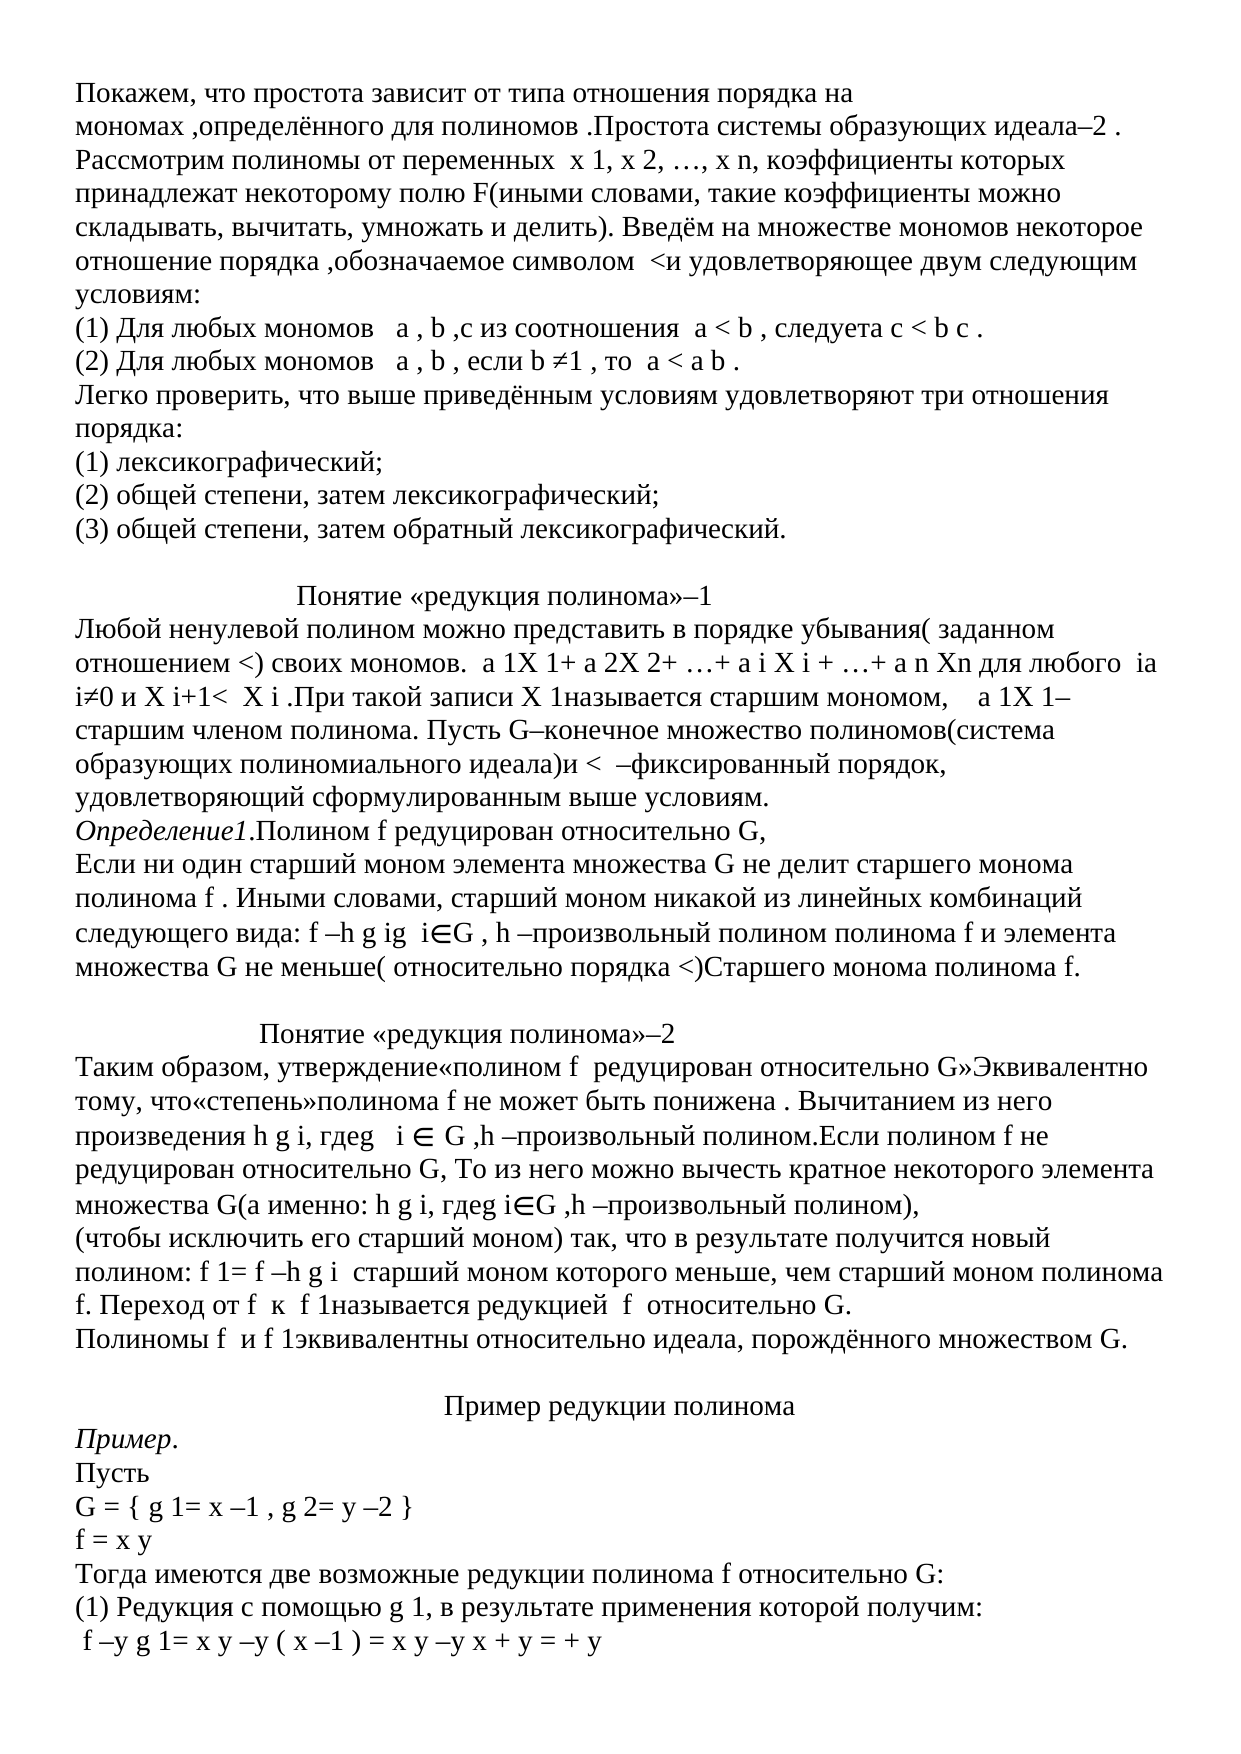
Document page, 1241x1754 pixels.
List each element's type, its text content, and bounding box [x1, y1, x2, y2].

text (чтобы исключить его старший моном) так, что в результате получится новый полином: f 1= f –h g i старший моном которого меньше, чем старший моном полинома f. Переход от f к f 1называется редукцией f относительно G. [75, 1220, 1165, 1321]
text Пример редукции полинома [370, 1388, 1165, 1422]
text Понятие «редукция полинома»–2 [222, 1016, 1165, 1049]
text Покажем, что простота зависит от типа отношения порядка на мономах ,определённого для полиномов .Простота системы образующих идеала–2 . Рассмотрим полиномы от переменных x 1, x 2, …, x n, коэффициенты которых принадлежат некоторому полю F(иными словами, такие коэффициенты можно складывать, вычитать, умножать и делить). Введём на множестве мономов некоторое отношение порядка ,обозначаемое символом <и удовлетворяющее двум следующим условиям: [75, 75, 1165, 310]
text (2) Для любых мономов a , b , если b ≠1 , то a < a b . [75, 343, 1165, 377]
text Пусть [75, 1455, 1165, 1489]
text (3) общей степени, затем обратный лексикографический. [75, 511, 1165, 544]
text Любой ненулевой полином можно представить в порядке убывания( заданном отношением <) своих мономов. a 1X 1+ a 2X 2+ …+ a i X i + …+ a n Xn для любого ia i≠0 и X i+1< X i .При такой записи X 1называется старшим мономом, a 1X 1–старшим членом полинома. Пусть G–конечное множество полиномов(система образующих полиномиального идеала)и < –фиксированный порядок, удовлетворяющий сформулированным выше условиям. [75, 612, 1165, 813]
text (1) Для любых мономов a , b ,c из соотношения a < b , следуетa c < b c . [75, 310, 1165, 343]
text G = { g 1= x –1 , g 2= y –2 } [75, 1489, 1165, 1522]
text f –y g 1= x y –y ( x –1 ) = x y –y x + y = + y [75, 1623, 1165, 1656]
text Если ни один старший моном элемента множества G не делит старшего монома полинома f . Иными словами, старший моном никакой из линейных комбинаций следующего вида: f –h g ig i∈G , h –произвольный полином полинома f и элемента множества G не меньше( относительно порядка <)Старшего монома полинома f. [75, 846, 1165, 982]
text Пример. [75, 1422, 1165, 1455]
text f = x y [75, 1522, 1165, 1556]
text Тогда имеются две возможные редукции полинома f относительно G: [75, 1556, 1165, 1589]
text Легко проверить, что выше приведённым условиям удовлетворяют три отношения порядка: [75, 377, 1165, 444]
text Определение1.Полином f редуцирован относительно G, [75, 813, 1165, 846]
text (2) общей степени, затем лексикографический; [75, 477, 1165, 511]
text Понятие «редукция полинома»–1 [222, 578, 1165, 612]
text Таким образом, утверждение«полином f редуцирован относительно G»Эквивалентно тому, что«степень»полинома f не может быть понижена . Вычитанием из него произведения h g i, гдеg i ∈ G ,h –произвольный полином.Если полином f не редуцирован относительно G, То из него можно вычесть кратное некоторого элемента множества G(а именно: h g i, гдеg i∈G ,h –произвольный полином), [75, 1049, 1165, 1220]
text Полиномы f и f 1эквивалентны относительно идеала, порождённого множеством G. [75, 1321, 1165, 1354]
text (1) лексикографический; [75, 444, 1165, 477]
text (1) Редукция с помощью g 1, в результате применения которой получим: [75, 1589, 1165, 1623]
